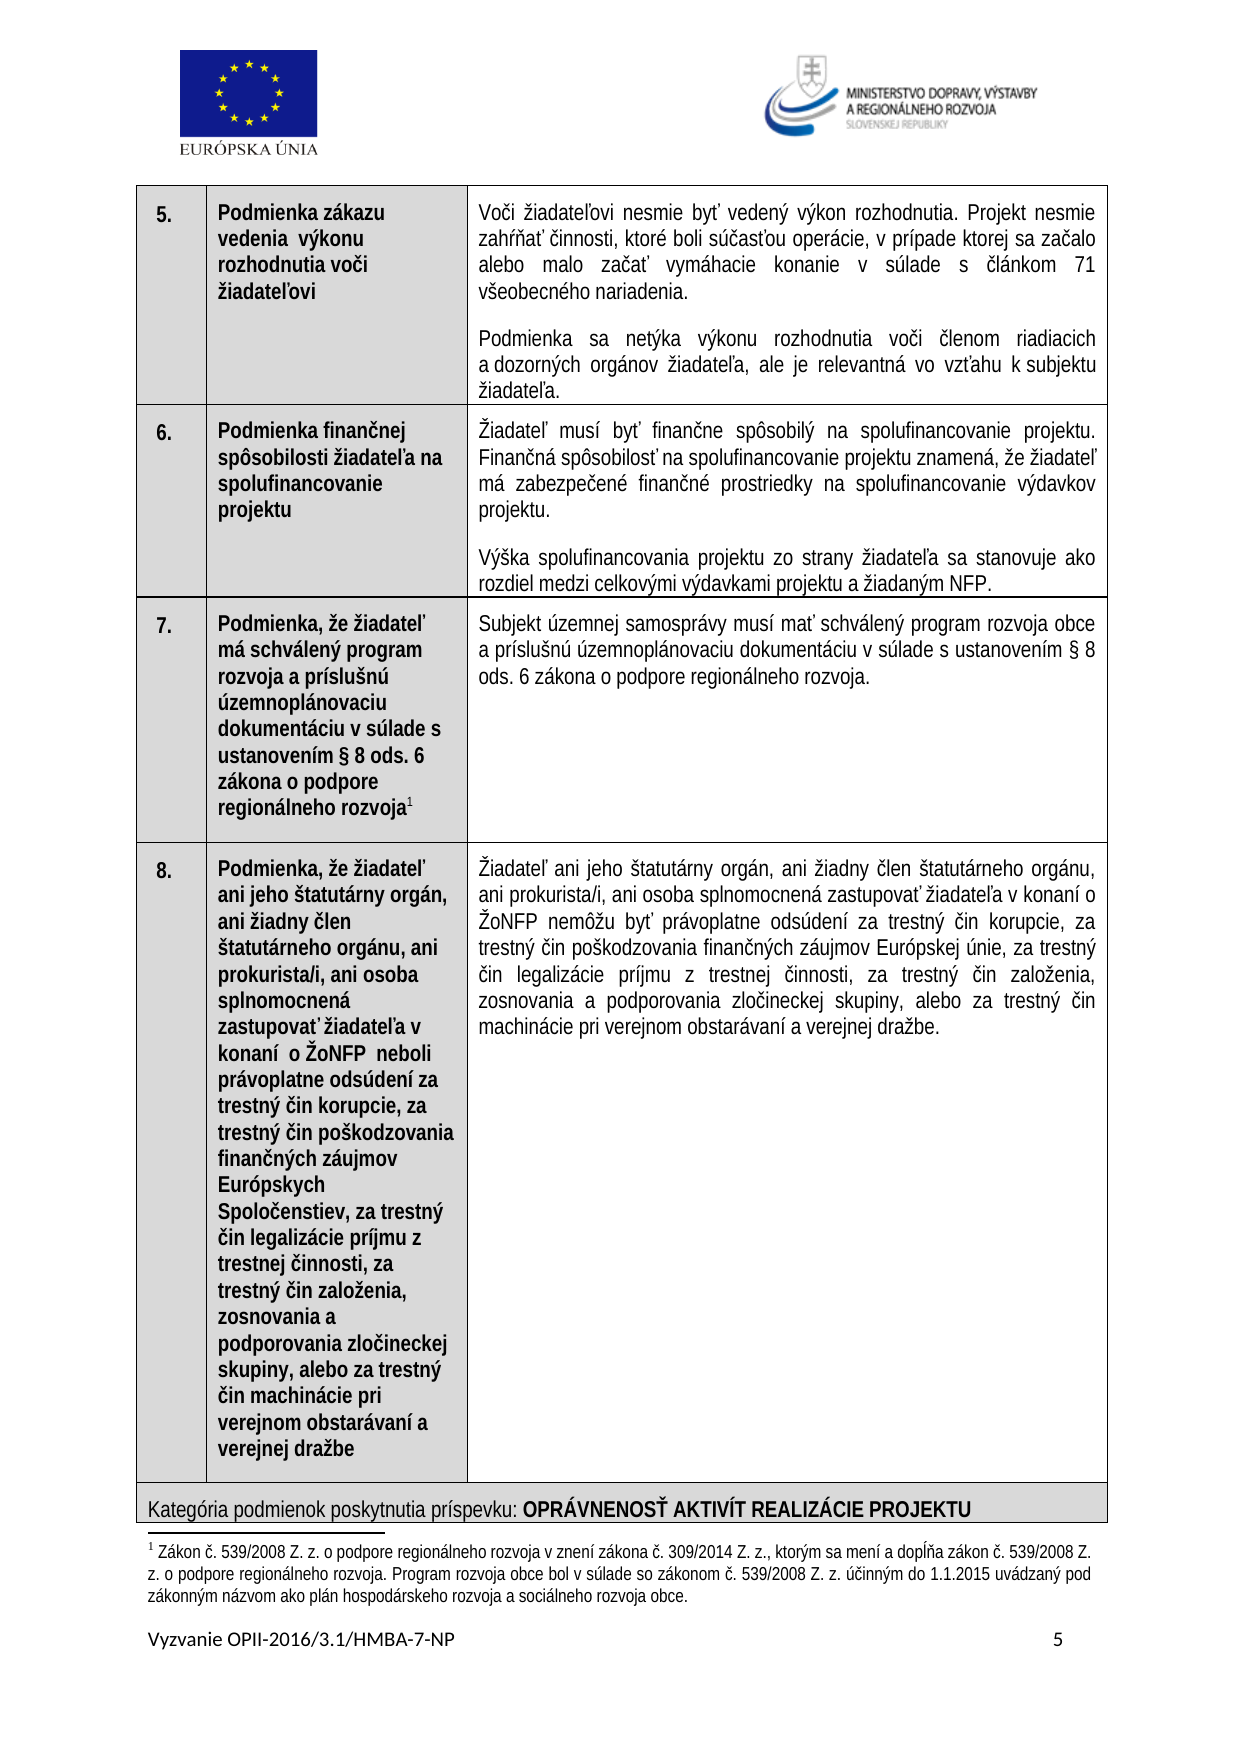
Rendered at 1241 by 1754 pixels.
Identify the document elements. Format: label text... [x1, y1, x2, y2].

table_cell Kategória podmienok poskytnutia príspevku: Oprávnenosť aktivít realizácie projektu [137, 1483, 1107, 1522]
table_cell Podmienka zákazu vedenia výkonu rozhodnutia voči žiadateľovi [207, 186, 467, 404]
table_cell Žiadateľ ani jeho štatutárny orgán, ani žiadny člen štatutárneho orgánu, ani prokurista/i, ani osoba splnomocnená zastupovať žiadateľa v konaní o ŽoNFP nemôžu byť právoplatne odsúdení za trestný čin korupcie, za trestný čin poškodzovania finančných záujmov Európskej únie, za trestný čin legalizácie príjmu z trestnej činnosti, za trestný čin založenia, zosnovania a podporovania zločineckej skupiny, alebo za trestný čin machinácie pri verejnom obstarávaní a verejnej dražbe. [468, 843, 1107, 1482]
table_cell Subjekt územnej samosprávy musí mať schválený program rozvoja obce a príslušnú územnoplánovaciu dokumentáciu v súlade s ustanovením § 8 ods. 6 zákona o podpore regionálneho rozvoja. [468, 598, 1107, 842]
table_cell [137, 186, 206, 404]
table_cell Podmienka, že žiadateľ má schválený program rozvoja a príslušnú územnoplánovaciu dokumentáciu v súlade s ustanovením § 8 ods. 6 zákona o podpore regionálneho rozvoja [207, 598, 467, 842]
table_cell [137, 405, 206, 596]
table_cell Podmienka finančnej spôsobilosti žiadateľa na spolufinancovanie projektu [207, 405, 467, 596]
picture [179, 50, 318, 155]
table_cell Podmienka, že žiadateľ ani jeho štatutárny orgán, ani žiadny člen štatutárneho orgánu, ani prokurista/i, ani osoba splnomocnená zastupovať žiadateľa v konaní o ŽoNFP neboli právoplatne odsúdení za trestný čin korupcie, za trestný čin poškodzovania finančných záujmov Európskych Spoločenstiev, za trestný čin legalizácie príjmu z trestnej činnosti, za trestný čin založenia, zosnovania a podporovania zločineckej skupiny, alebo za trestný čin machinácie pri verejnom obstarávaní a verejnej dražbe [207, 843, 467, 1482]
picture [757, 50, 1043, 149]
table_cell Žiadateľ musí byť finančne spôsobilý na spolufinancovanie projektu. Finančná spôsobilosť na spolufinancovanie projektu znamená, že žiadateľ má zabezpečené finančné prostriedky na spolufinancovanie výdavkov projektu. Výška spolufinancovania projektu zo strany žiadateľa sa stanovuje ako rozdiel medzi celkovými výdavkami projektu a žiadaným NFP. [468, 405, 1107, 596]
table_cell [137, 598, 206, 842]
table_cell [137, 843, 206, 1482]
table_cell Voči žiadateľovi nesmie byť vedený výkon rozhodnutia. Projekt nesmie zahŕňať činnosti, ktoré boli súčasťou operácie, v prípade ktorej sa začalo alebo malo začať vymáhacie konanie v súlade s článkom 71 všeobecného nariadenia. Podmienka sa netýka výkonu rozhodnutia voči členom riadiacich a dozorných orgánov žiadateľa, ale je relevantná vo vzťahu k subjektu žiadateľa. [468, 186, 1107, 404]
